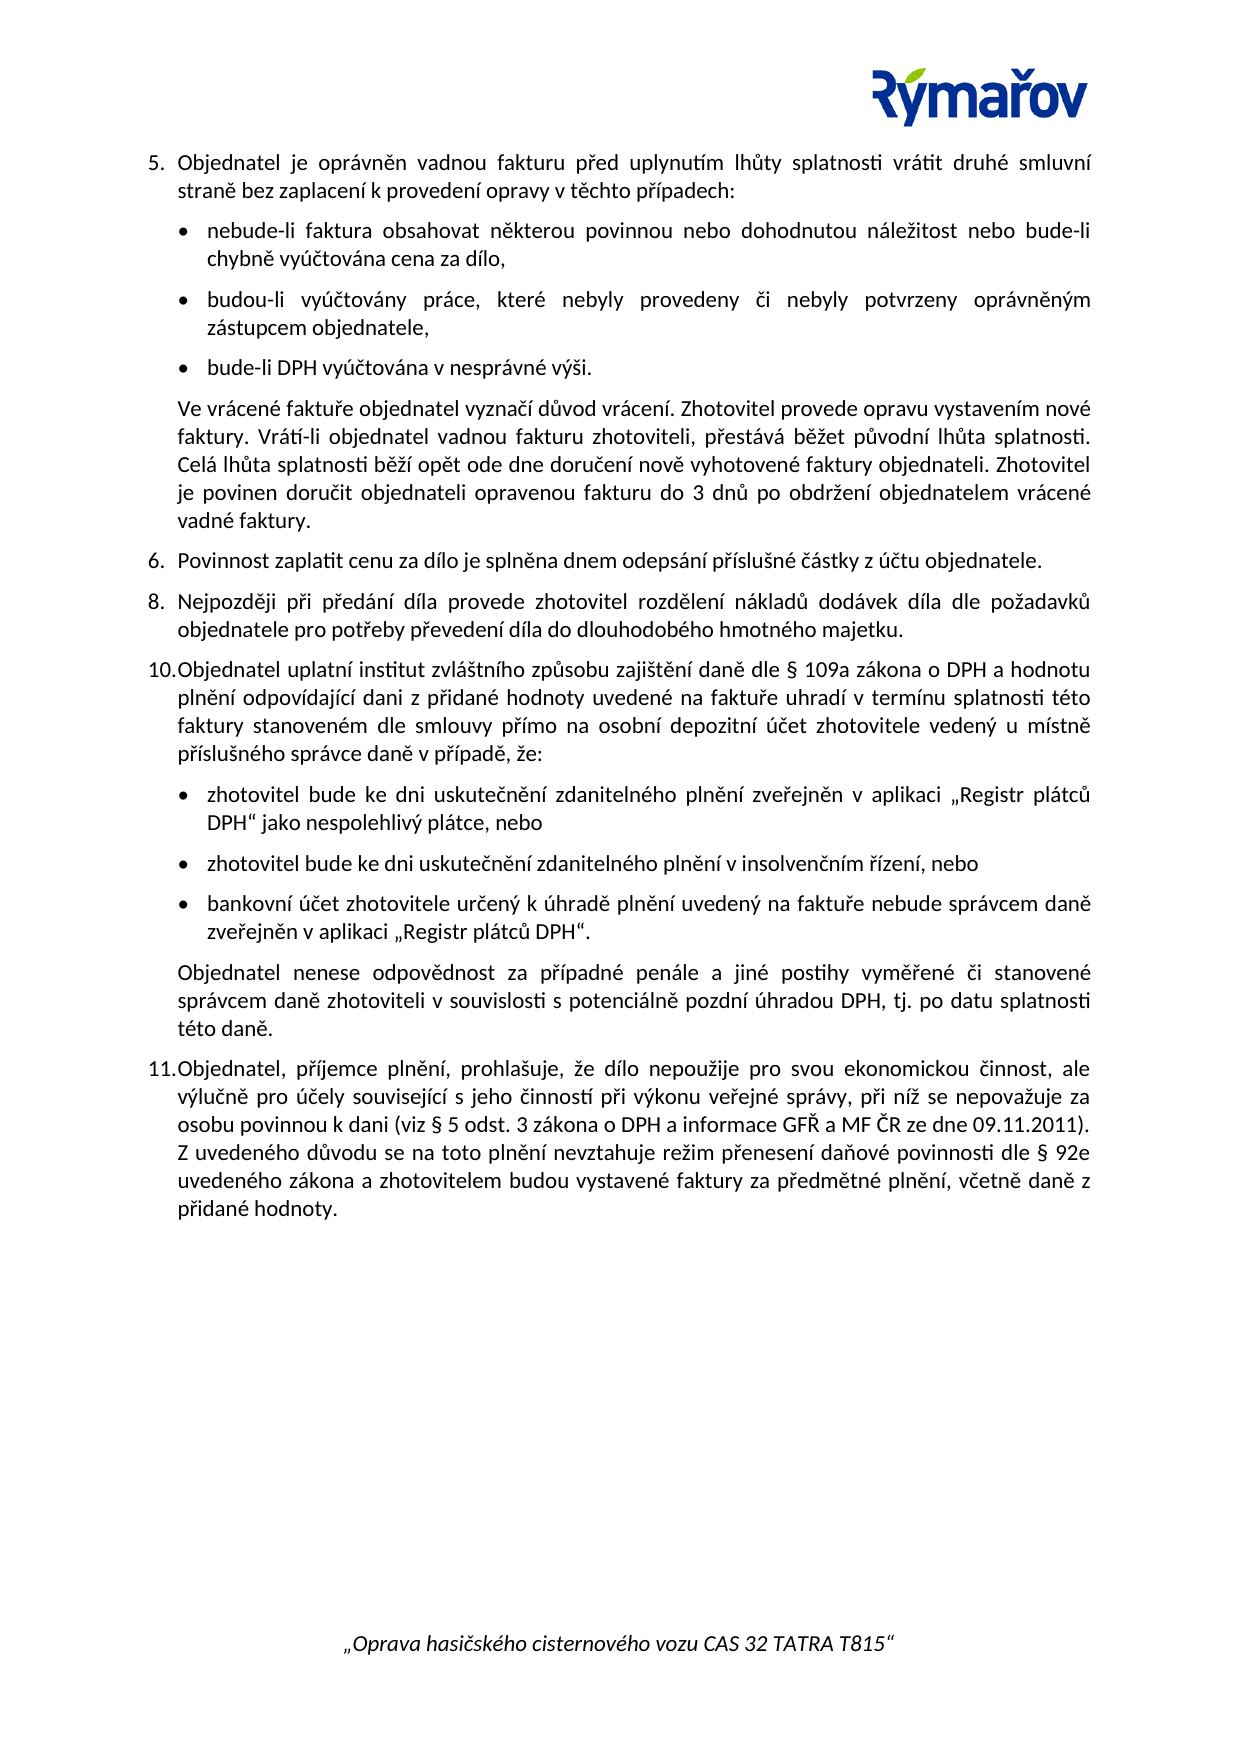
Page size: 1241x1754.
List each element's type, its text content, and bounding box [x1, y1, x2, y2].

text • budou-li vyúčtovány práce, které nebyly provedeny či nebyly potvrzeny oprávněným zástupcem objednatele, [177, 285, 1092, 341]
text • bankovní účet zhotovitele určený k úhradě plnění uvedený na faktuře nebude správcem daně zveřejněn v aplikaci „Registr plátců DPH“. [177, 889, 1092, 945]
text Objednatel nenese odpovědnost za případné penále a jiné postihy vyměřené či stanovené správcem daně zhotoviteli v souvislosti s potenciálně pozdní úhradou DPH, tj. po datu splatnosti této daně. [177, 958, 1092, 1042]
picture [872, 67, 1088, 127]
text • zhotovitel bude ke dni uskutečnění zdanitelného plnění zveřejněn v aplikaci „Registr plátců DPH“ jako nespolehlivý plátce, nebo [177, 780, 1092, 836]
list Objednatel, příjemce plnění, prohlašuje, že dílo nepoužije pro svou ekonomickou činnost, ale výlučně pro účely související s jeho činností při výkonu veřejné správy, při níž se nepovažuje za osobu povinnou k dani (viz § 5 odst. 3 zákona o DPH a informace GFŘ a MF ČR ze dne 09.11.2011). Z uvedeného důvodu se na toto plnění nevztahuje režim přenesení daňové povinnosti dle § 92e uvedeného zákona a zhotovitelem budou vystavené faktury za předmětné plnění, včetně daně z přidané hodnoty. [148, 1054, 1092, 1222]
text • zhotovitel bude ke dni uskutečnění zdanitelného plnění v insolvenčním řízení, nebo [177, 849, 1092, 877]
text • nebude-li faktura obsahovat některou povinnou nebo dohodnutou náležitost nebo bude-li chybně vyúčtována cena za dílo, [177, 216, 1092, 272]
text • bude-li DPH vyúčtována v nesprávné výši. [177, 353, 1092, 381]
list Objednatel je oprávněn vadnou fakturu před uplynutím lhůty splatnosti vrátit druhé smluvní straně bez zaplacení k provedení opravy v těchto případech: [148, 148, 1092, 204]
text Ve vrácené faktuře objednatel vyznačí důvod vrácení. Zhotovitel provede opravu vystavením nové faktury. Vrátí-li objednatel vadnou fakturu zhotoviteli, přestává běžet původní lhůta splatnosti. Celá lhůta splatnosti běží opět ode dne doručení nově vyhotovené faktury objednateli. Zhotovitel je povinen doručit objednateli opravenou fakturu do 3 dnů po obdržení objednatelem vrácené vadné faktury. [177, 394, 1092, 534]
list Nejpozději při předání díla provede zhotovitel rozdělení nákladů dodávek díla dle požadavků objednatele pro potřeby převedení díla do dlouhodobého hmotného majetku. [148, 587, 1092, 643]
list Povinnost zaplatit cenu za dílo je splněna dnem odepsání příslušné částky z účtu objednatele. [148, 546, 1092, 574]
list Objednatel uplatní institut zvláštního způsobu zajištění daně dle § 109a zákona o DPH a hodnotu plnění odpovídající dani z přidané hodnoty uvedené na faktuře uhradí v termínu splatnosti této faktury stanoveném dle smlouvy přímo na osobní depozitní účet zhotovitele vedený u místně příslušného správce daně v případě, že: [148, 656, 1092, 768]
